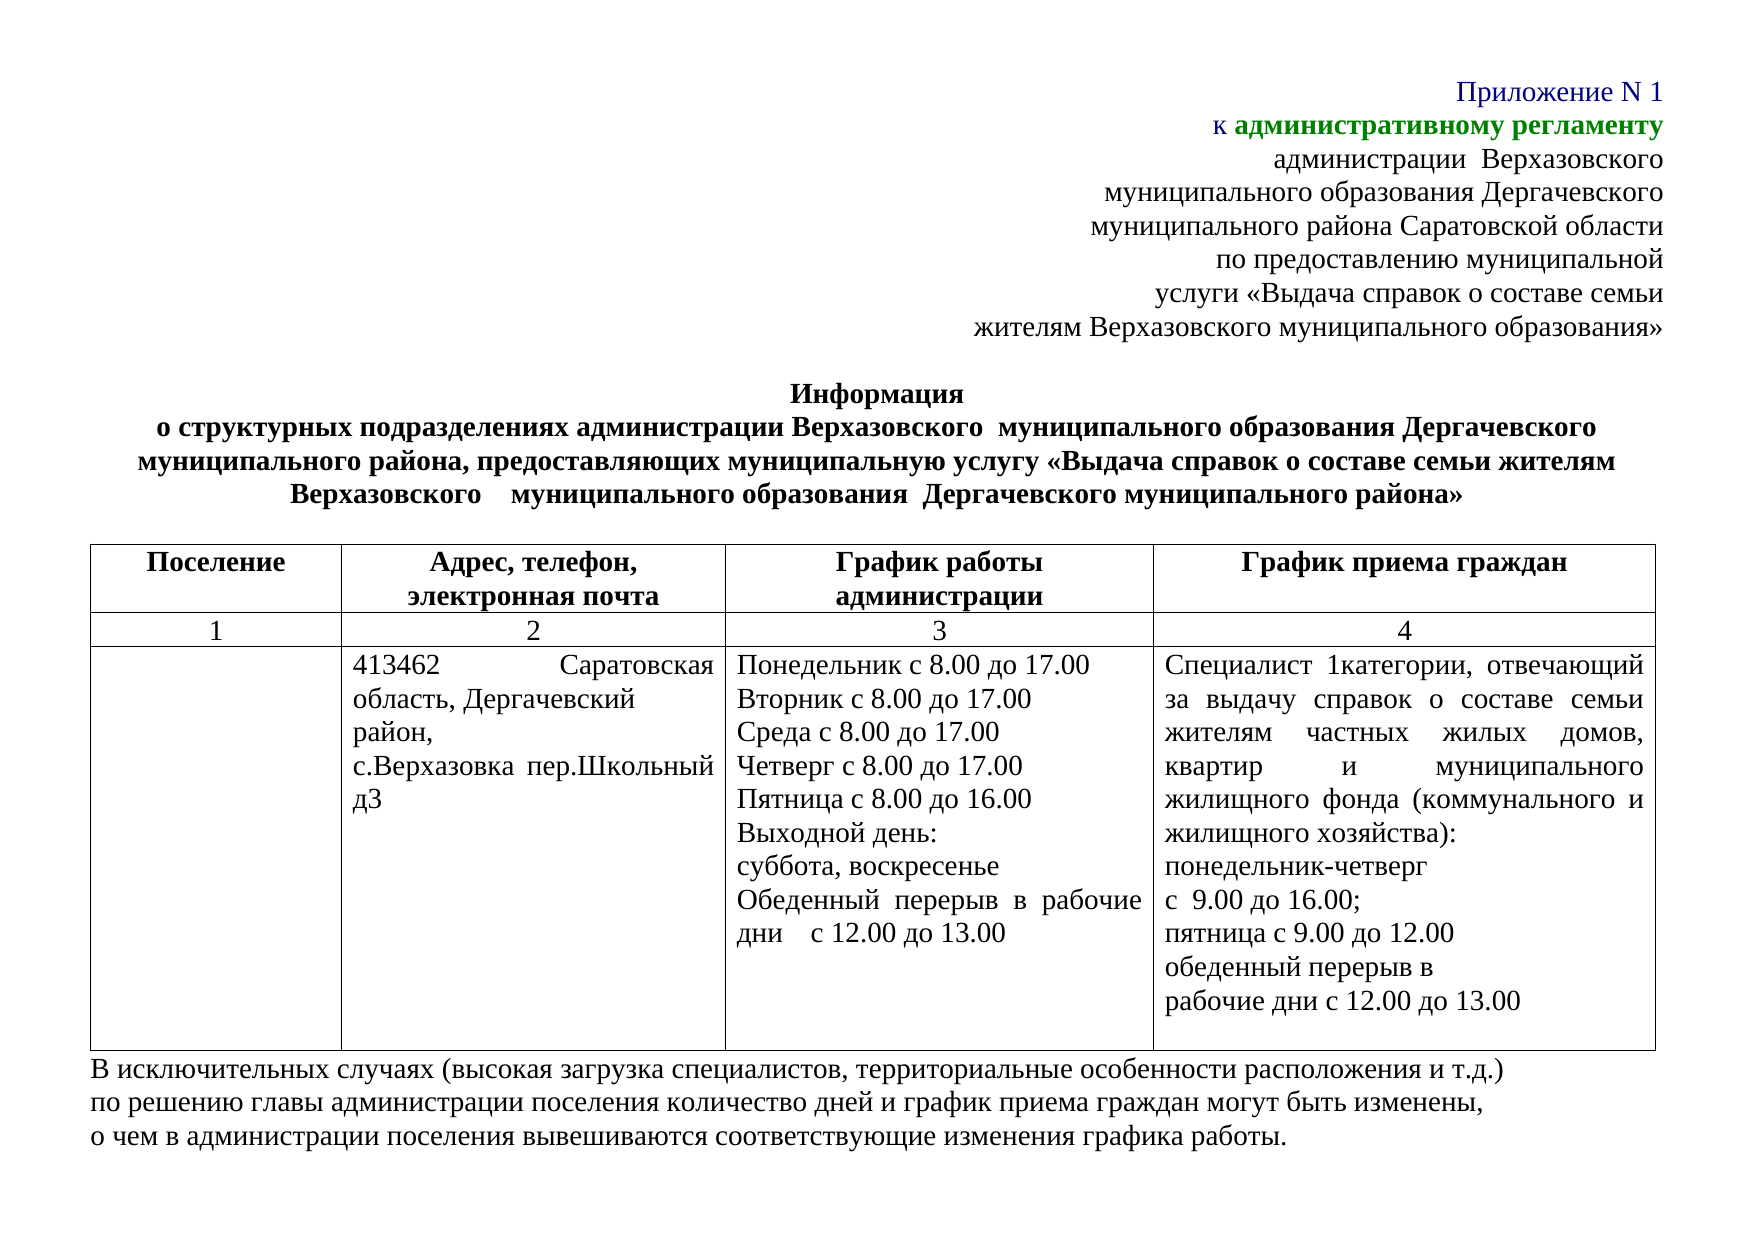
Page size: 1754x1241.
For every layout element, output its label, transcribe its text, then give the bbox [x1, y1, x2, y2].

table_cell Понедельник с 8.00 до 17.00 Вторник с 8.00 до 17.00 Среда с 8.00 до 17.00 Четверг с 8.00 до 17.00 Пятница с 8.00 до 16.00 Выходной день: суббота, воскресенье Обеденный перерыв в рабочие дни с 12.00 до 13.00 [726, 647, 1153, 1050]
text по предоставлению муниципальной [90, 242, 1664, 275]
table_cell 2 [342, 613, 725, 646]
text Приложение N 1 [90, 74, 1664, 107]
table_header Поселение [91, 545, 341, 612]
text по решению главы администрации поселения количество дней и график приема граждан могут быть изменены, [90, 1084, 1664, 1118]
table_cell Специалист 1категории, отвечающий за выдачу справок о составе семьи жителям частных жилых домов, квартир и муниципального жилищного фонда (коммунального и жилищного хозяйства): понедельник-четверг с 9.00 до 16.00; пятница с 9.00 до 12.00 обеденный перерыв в рабочие дни с 12.00 до 13.00 [1154, 647, 1655, 1050]
text муниципального образования Дергачевского [90, 174, 1664, 208]
table_header График работы администрации [726, 545, 1153, 612]
text к административному регламенту [90, 107, 1664, 141]
text Информация о структурных подразделениях администрации Верхазовского муниципального образования Дергачевского муниципального района, предоставляющих муниципальную услугу «Выдача справок о составе семьи жителям Верхазовского муниципального образования Дергачевского муниципального района» [90, 376, 1664, 510]
table_cell 413462 Саратовская область, Дергачевский район, с.Верхазовка пер.Школьный д3 [342, 647, 725, 1050]
text услуги «Выдача справок о составе семьи [90, 275, 1664, 309]
table_cell 3 [726, 613, 1153, 646]
table_header График приема граждан [1154, 545, 1655, 612]
text жителям Верхазовского муниципального образования» [90, 309, 1664, 342]
text администрации Верхазовского [90, 141, 1664, 174]
table_cell [91, 647, 341, 1050]
table_header Адрес, телефон, электронная почта [342, 545, 725, 612]
table_cell 1 [91, 613, 341, 646]
text муниципального района Саратовской области [90, 208, 1664, 242]
table_cell 4 [1154, 613, 1655, 646]
text В исключительных случаях (высокая загрузка специалистов, территориальные особенности расположения и т.д.) [90, 1051, 1664, 1084]
text о чем в администрации поселения вывешиваются соответствующие изменения графика работы. [90, 1118, 1664, 1151]
